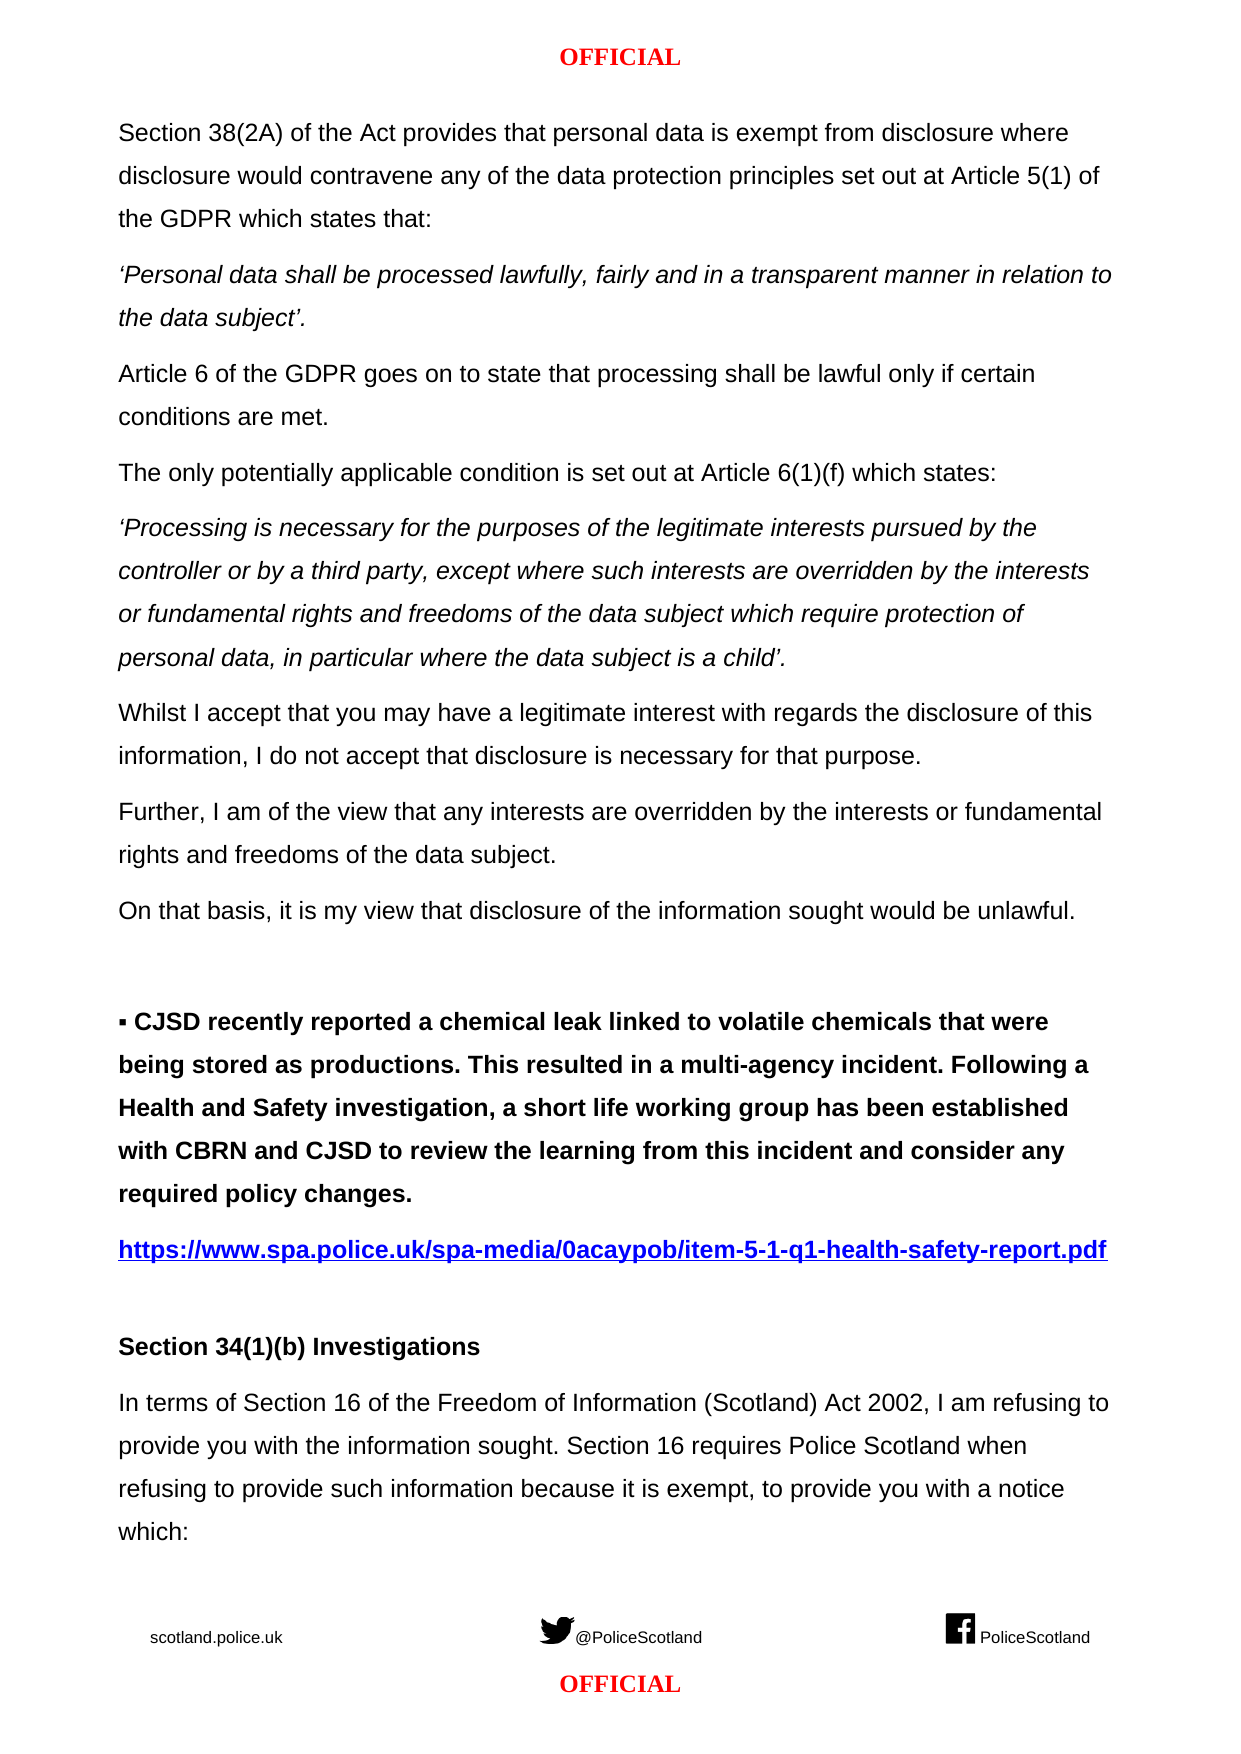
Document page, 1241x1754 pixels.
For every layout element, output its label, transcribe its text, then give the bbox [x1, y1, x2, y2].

subtitle ▪ CJSD recently reported a chemical leak linked to volatile chemicals that were being stored as productions. This resulted in a multi-agency incident. Following a Health and Safety investigation, a short life working group has been established with CBRN and CJSD to review the learning from this incident and consider any required policy changes. [118, 1007, 1122, 1208]
text In terms of Section 16 of the Freedom of Information (Scotland) Act 2002, I am refusing to provide you with the information sought. Section 16 requires Police Scotland when refusing to provide such information because it is exempt, to provide you with a notice which: [118, 1387, 1122, 1546]
subtitle https://www.spa.police.uk/spa-media/0acaypob/item-5-1-q1-health-safety-report.pdf [118, 1235, 1122, 1264]
text Section 34(1)(b) Investigations [118, 1332, 1122, 1361]
text Section 38(2A) of the Act provides that personal data is exempt from disclosure where disclosure would contravene any of the data protection principles set out at Article 5(1) of the GDPR which states that: [118, 118, 1122, 233]
picture [945, 1613, 976, 1644]
text The only potentially applicable condition is set out at Article 6(1)(f) which states: [118, 457, 1122, 486]
text Whilst I accept that you may have a legitimate interest with regards the disclosure of this information, I do not accept that disclosure is necessary for that purpose. [118, 698, 1122, 770]
text On that basis, it is my view that disclosure of the information sought would be unlawful. [118, 896, 1122, 924]
text ‘Processing is necessary for the purposes of the legitimate interests pursued by the controller or by a third party, except where such interests are overridden by the interests or fundamental rights and freedoms of the data subject which require protection of personal data, in particular where the data subject is a child’. [118, 513, 1122, 671]
text Article 6 of the GDPR goes on to state that processing shall be lawful only if certain conditions are met. [118, 359, 1122, 431]
text ‘Personal data shall be processed lawfully, fairly and in a transparent manner in relation to the data subject’. [118, 260, 1122, 332]
picture [538, 1617, 575, 1644]
text Further, I am of the view that any interests are overridden by the interests or fundamental rights and freedoms of the data subject. [118, 797, 1122, 869]
